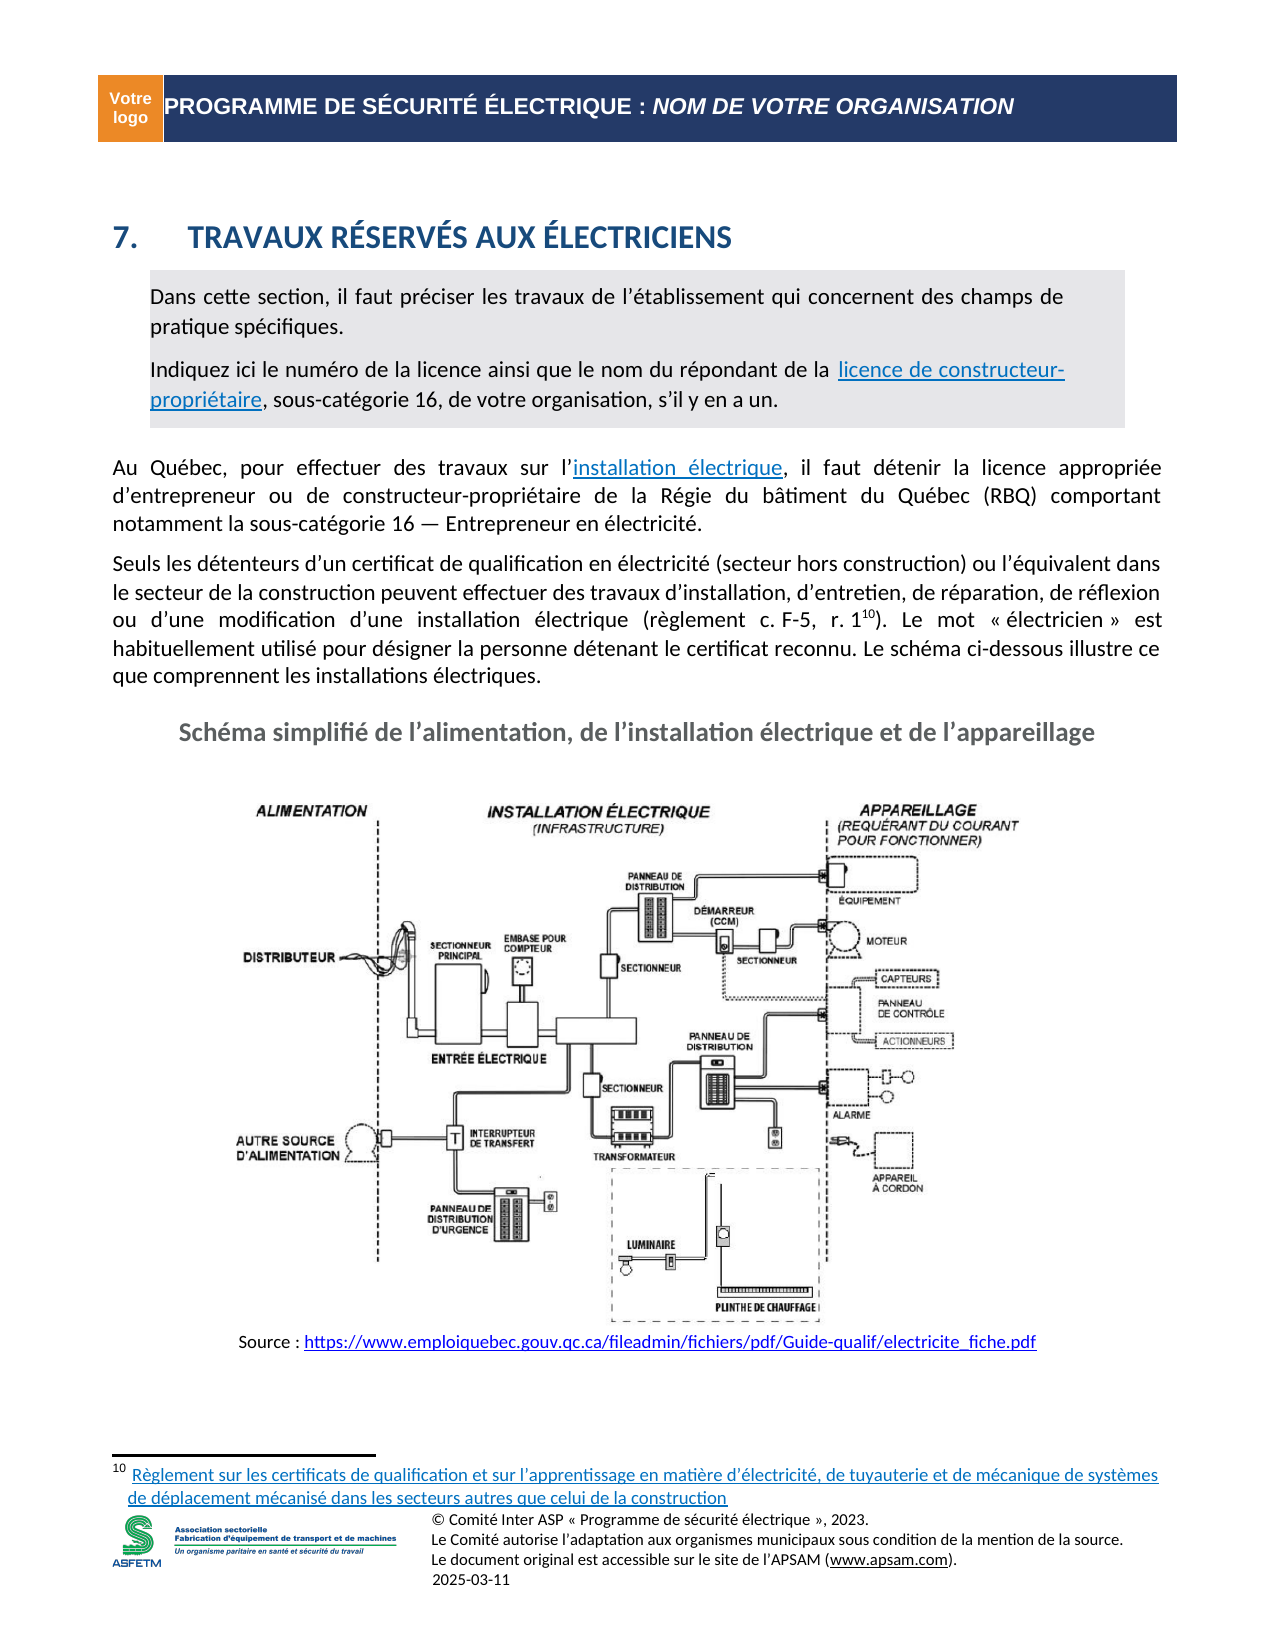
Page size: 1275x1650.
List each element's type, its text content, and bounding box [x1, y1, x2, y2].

table_header Dans cette section, il faut préciser les travaux de l’établissement qui concernent des champs de pratique spécifiques. Indiquez ici le numéro de la licence ainsi que le nom du répondant de la licence de constructeur-propriétaire, sous-catégorie 16, de votre organisation, s’il y en a un. [150, 270, 1125, 428]
text Seuls les détenteurs d’un certificat de qualification en électricité (secteur hors construction) ou l’équivalent dans le secteur de la construction peuvent effectuer des travaux d’installation, d’entretien, de réparation, de réflexion ou d’une modification d’une installation électrique (règlement c. F-5, r. 1). Le mot « électricien » est habituellement utilisé pour désigner la personne détenant le certificat reconnu. Le schéma ci-dessous illustre ce que comprennent les installations électriques. [112, 549, 1162, 690]
picture [112, 1513, 399, 1570]
subtitle 7. TRAVAUX RÉSERVÉS AUX ÉLECTRICIENS [112, 217, 1162, 257]
text Schéma simplifié de l’alimentation, de l’installation électrique et de l’appareillage [112, 715, 1162, 748]
picture [204, 747, 1071, 1331]
text Au Québec, pour effectuer des travaux sur l’installation électrique, il faut détenir la licence appropriée d’entrepreneur ou de constructeur-propriétaire de la Régie du bâtiment du Québec (RBQ) comportant notamment la sous-catégorie 16 — Entrepreneur en électricité. [112, 453, 1162, 537]
